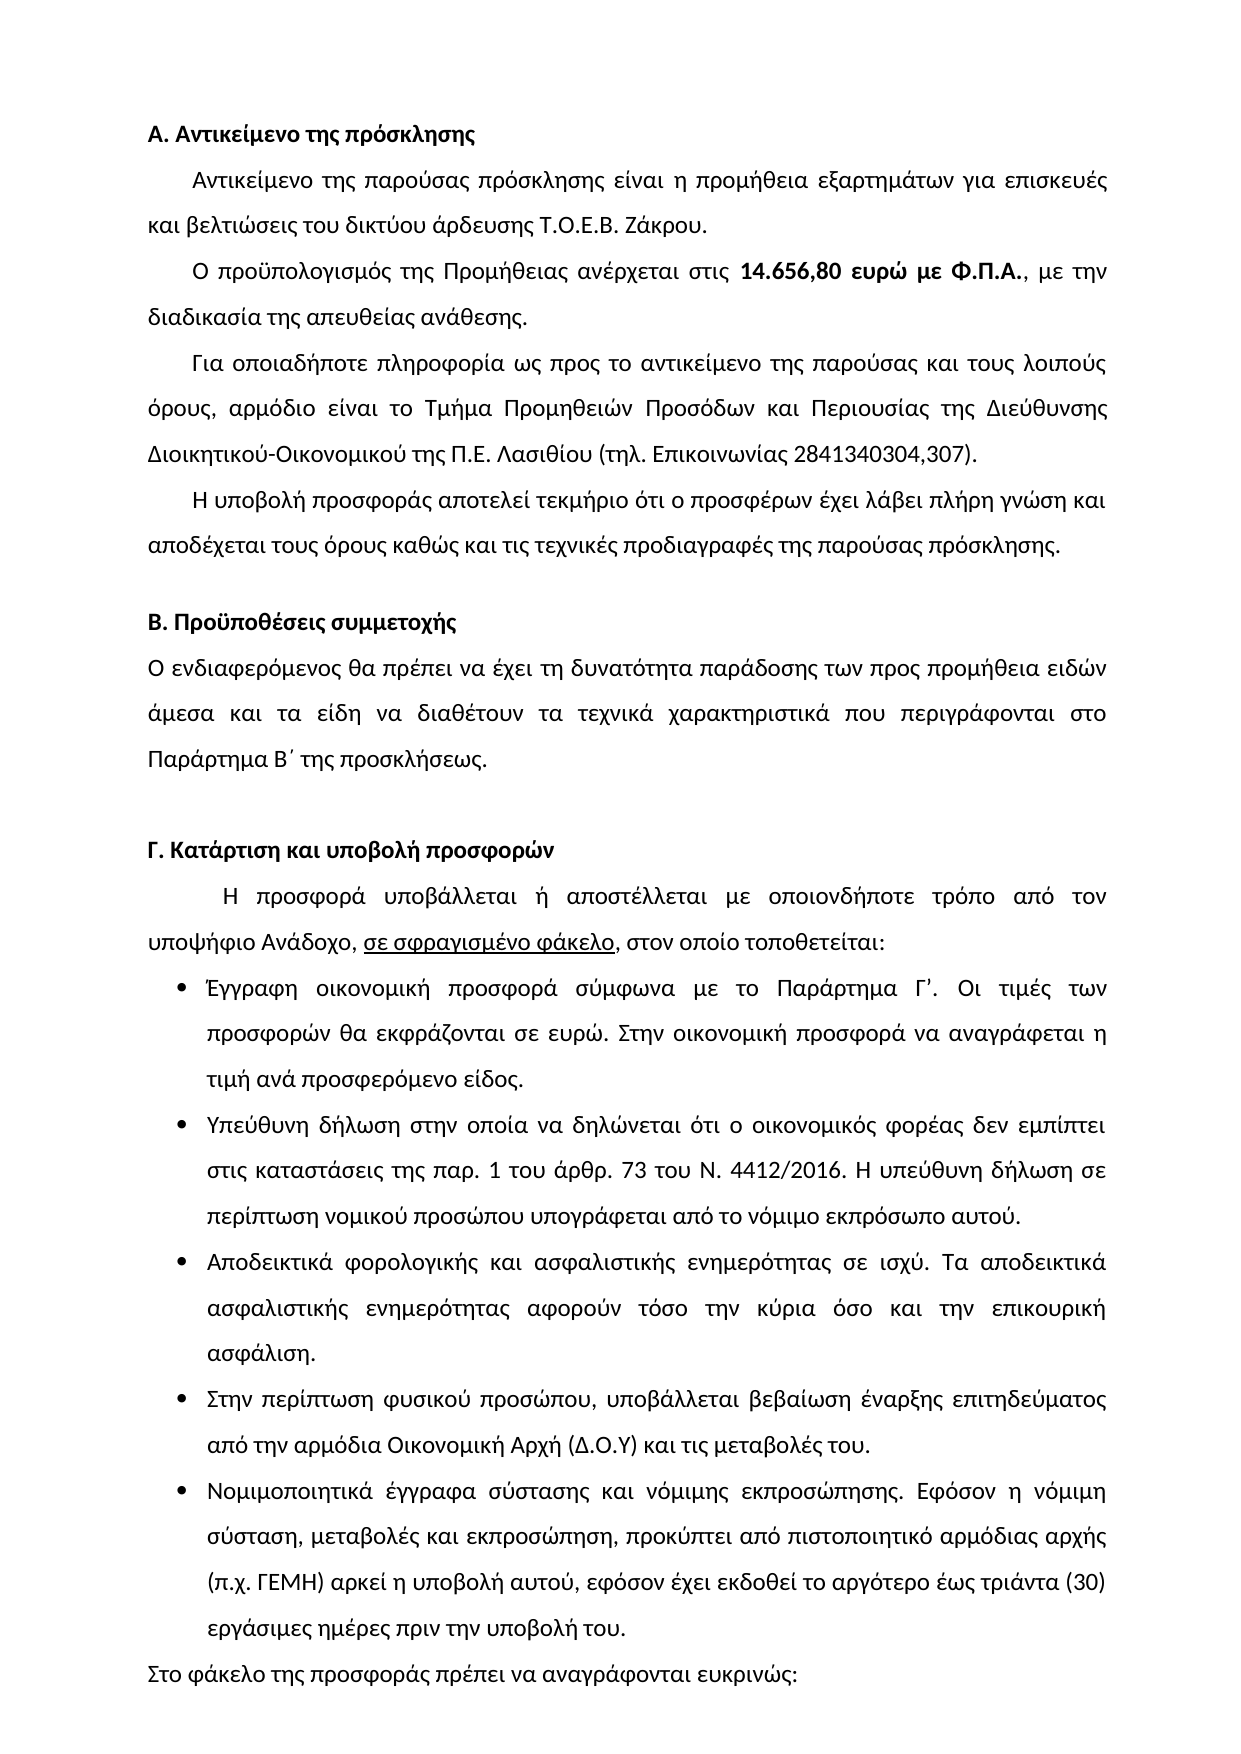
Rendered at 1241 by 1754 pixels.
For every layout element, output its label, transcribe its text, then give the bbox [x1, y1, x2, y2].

text Αντικείμενο της παρούσας πρόσκλησης είναι η προμήθεια εξαρτημάτων για επισκευές και βελτιώσεις του δικτύου άρδευσης Τ.Ο.Ε.Β. Ζάκρου. [148, 164, 1107, 240]
text Για οποιαδήποτε πληροφορία ως προς το αντικείμενο της παρούσας και τους λοιπούς όρους, αρμόδιο είναι το Τμήμα Προμηθειών Προσόδων και Περιουσίας της Διεύθυνσης Διοικητικού-Οικονομικού της Π.Ε. Λασιθίου (τηλ. Επικοινωνίας 2841340304,307). [148, 347, 1107, 469]
list Έγγραφη οικονομική προσφορά σύμφωνα με το Παράρτημα Γ’. Οι τιμές των προσφορών θα εκφράζονται σε ευρώ. Στην οικονομική προσφορά να αναγράφεται η τιμή ανά προσφερόμενο είδος. [177, 972, 1107, 1094]
text Ο προϋπολογισμός της Προμήθειας ανέρχεται στις 14.656,80 ευρώ με Φ.Π.Α., με την διαδικασία της απευθείας ανάθεσης. [148, 255, 1107, 332]
list Αποδεικτικά φορολογικής και ασφαλιστικής ενημερότητας σε ισχύ. Τα αποδεικτικά ασφαλιστικής ενημερότητας αφορούν τόσο την κύρια όσο και την επικουρική ασφάλιση. [177, 1246, 1107, 1368]
text Ο ενδιαφερόμενος θα πρέπει να έχει τη δυνατότητα παράδοσης των προς προμήθεια ειδών άμεσα και τα είδη να διαθέτουν τα τεχνικά χαρακτηριστικά που περιγράφονται στο Παράρτημα Β΄ της προσκλήσεως. [148, 652, 1107, 774]
list Γ. Κατάρτιση και υποβολή προσφορών [148, 834, 1107, 865]
list Νομιμοποιητικά έγγραφα σύστασης και νόμιμης εκπροσώπησης. Εφόσον η νόμιμη σύσταση, μεταβολές και εκπροσώπηση, προκύπτει από πιστοποιητικό αρμόδιας αρχής (π.χ. ΓΕΜΗ) αρκεί η υποβολή αυτού, εφόσον έχει εκδοθεί το αργότερο έως τριάντα (30) εργάσιμες ημέρες πριν την υποβολή του. [177, 1475, 1107, 1642]
text Στο φάκελο της προσφοράς πρέπει να αναγράφονται ευκρινώς: [148, 1658, 1107, 1688]
list Στην περίπτωση φυσικού προσώπου, υποβάλλεται βεβαίωση έναρξης επιτηδεύματος από την αρμόδια Οικονομική Αρχή (Δ.Ο.Υ) και τις μεταβολές του. [177, 1383, 1107, 1459]
list Υπεύθυνη δήλωση στην οποία να δηλώνεται ότι ο οικονομικός φορέας δεν εμπίπτει στις καταστάσεις της παρ. 1 του άρθρ. 73 του Ν. 4412/2016. Η υπεύθυνη δήλωση σε περίπτωση νομικού προσώπου υπογράφεται από το νόμιμο εκπρόσωπο αυτού. [177, 1109, 1107, 1231]
text Β. Προϋποθέσεις συμμετοχής [148, 606, 1107, 636]
text Η υποβολή προσφοράς αποτελεί τεκμήριο ότι ο προσφέρων έχει λάβει πλήρη γνώση και αποδέχεται τους όρους καθώς και τις τεχνικές προδιαγραφές της παρούσας πρόσκλησης. [148, 484, 1107, 560]
text Η προσφορά υποβάλλεται ή αποστέλλεται με οποιονδήποτε τρόπο από τον υποψήφιο Ανάδοχο, σε σφραγισμένο φάκελο, στον οποίο τοποθετείται: [148, 880, 1107, 957]
text Α. Αντικείμενο της πρόσκλησης [148, 118, 1107, 149]
